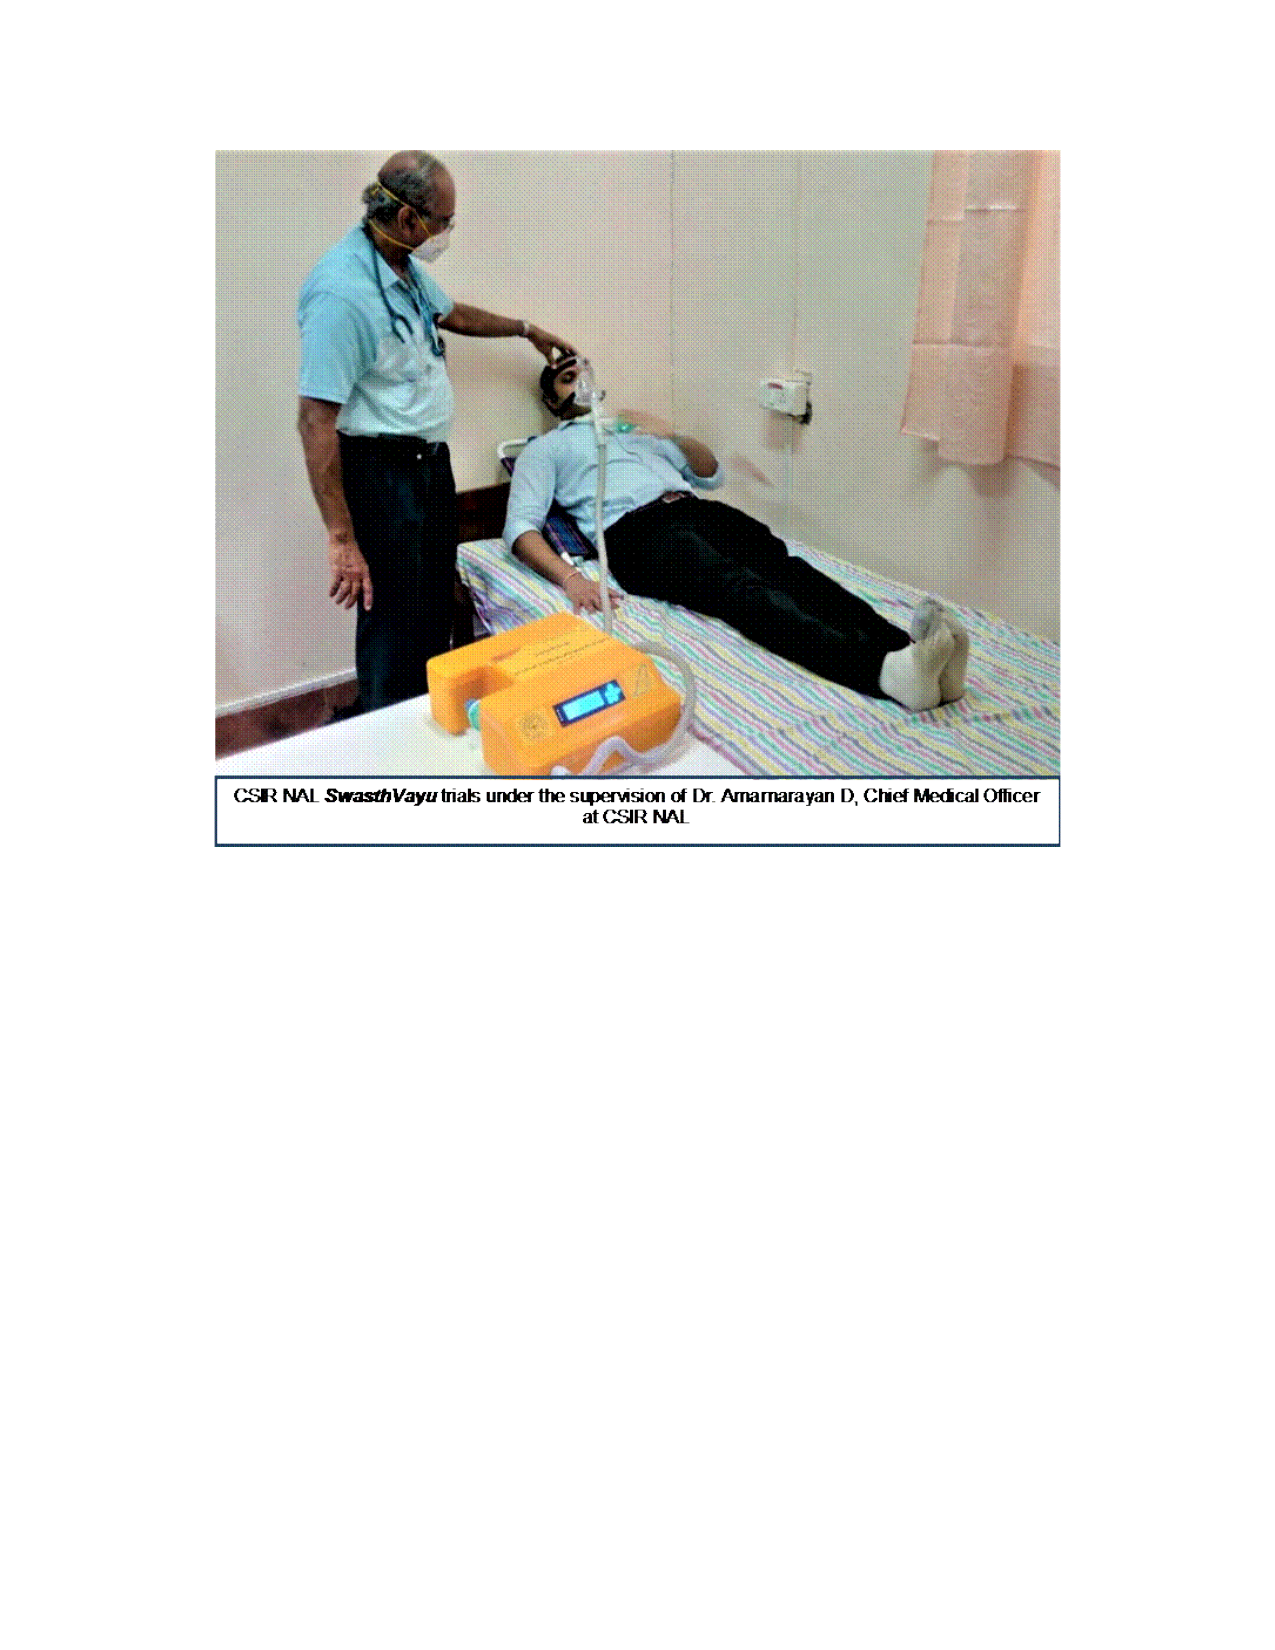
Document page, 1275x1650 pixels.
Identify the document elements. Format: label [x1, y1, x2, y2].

picture [214, 150, 1061, 847]
